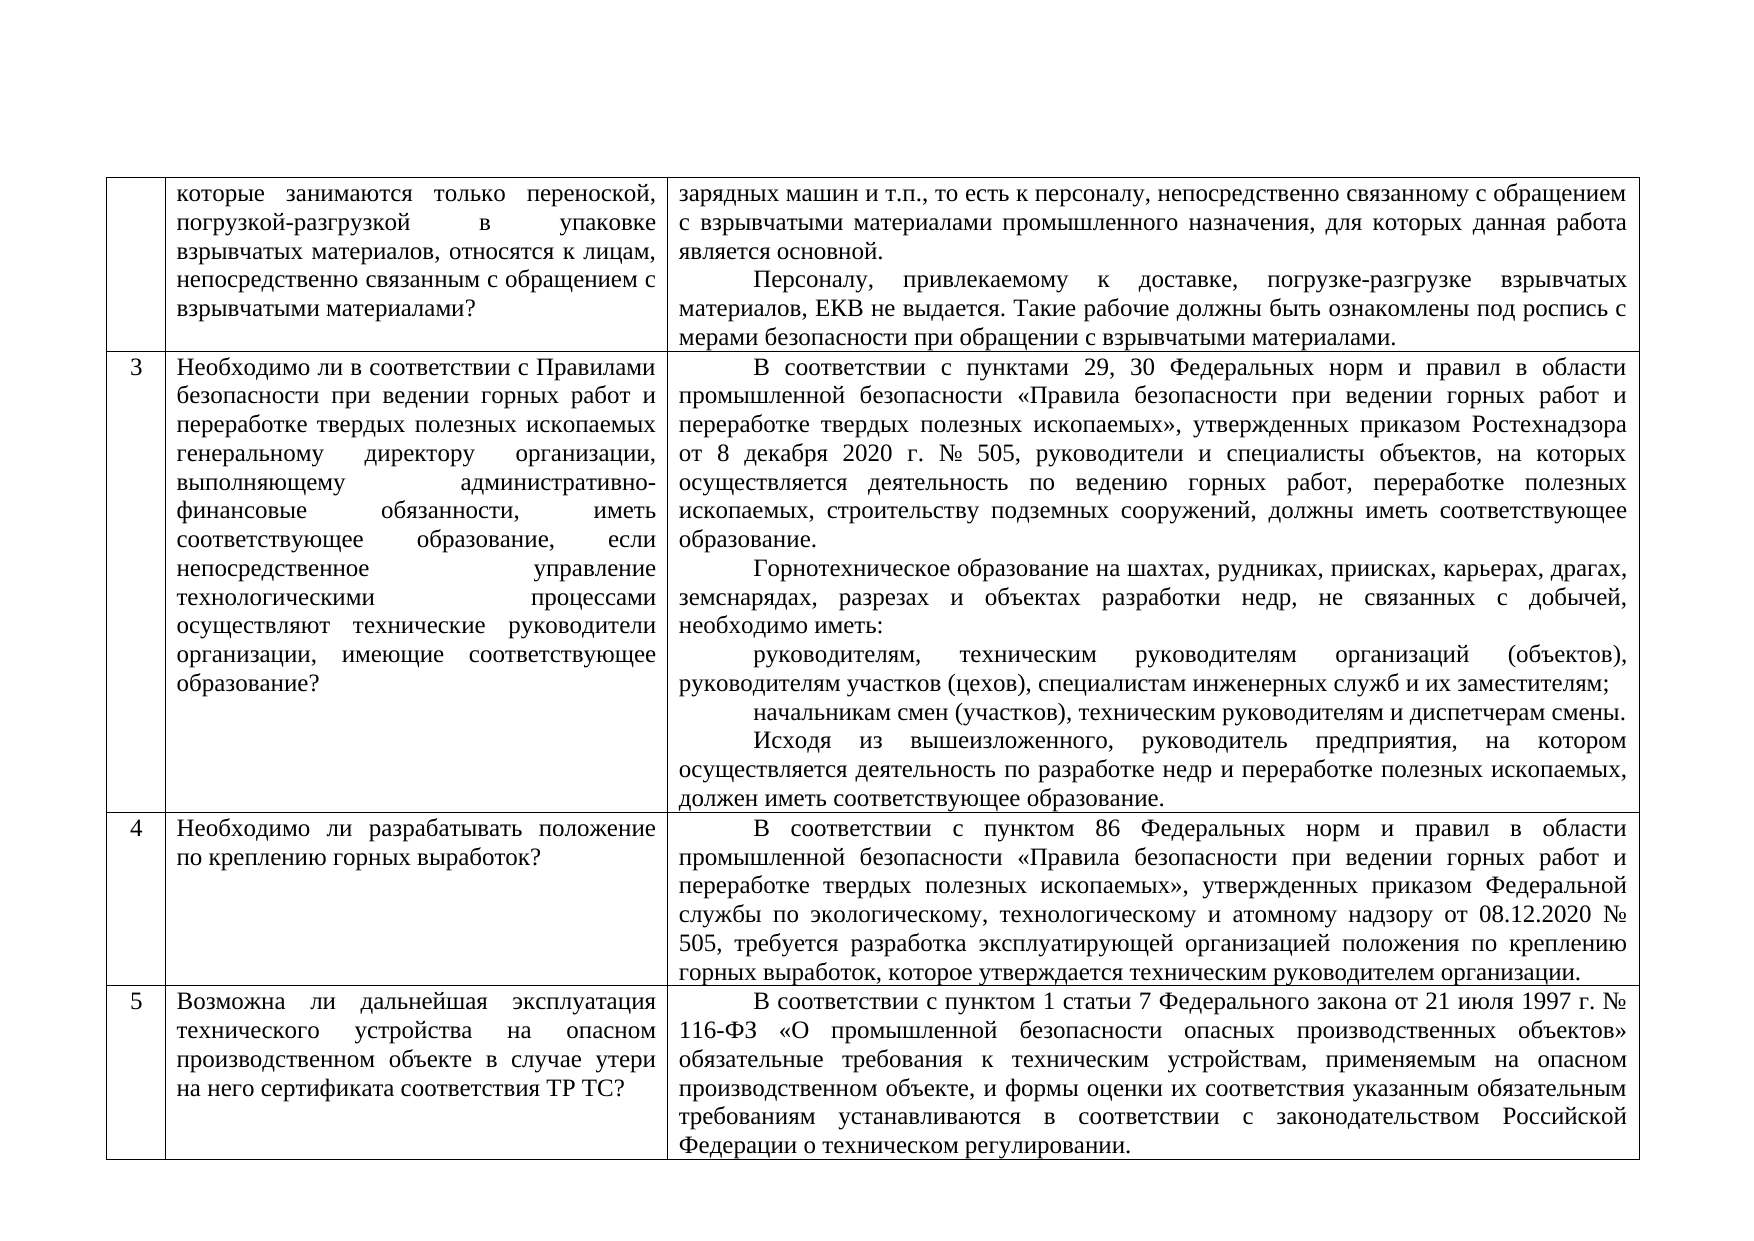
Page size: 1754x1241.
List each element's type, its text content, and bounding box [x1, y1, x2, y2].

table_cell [166, 178, 667, 351]
table_cell 3 [107, 352, 165, 812]
table_cell В соответствии с пунктом 86 Федеральных норм и правил в области промышленной безопасности «Правила безопасности при ведении горных работ и переработке твердых полезных ископаемых», утвержденных приказом Федеральной службы по экологическому, технологическому и атомному надзору от 08.12.2020 № 505, требуется разработка эксплуатирующей организацией положения по креплению горных выработок, которое утверждается техническим руководителем организации. [668, 813, 1639, 985]
table_cell Необходимо ли разрабатывать положение по креплению горных выработок? [166, 813, 667, 985]
table_cell Необходимо ли в соответствии с Правилами безопасности при ведении горных работ и переработке твердых полезных ископаемых генеральному директору организации, выполняющему административно-финансовые обязанности, иметь соответствующее образование, если непосредственное управление технологическими процессами осуществляют технические руководители организации, имеющие соответствующее образование? [166, 352, 667, 812]
table_cell 2 [107, 178, 165, 351]
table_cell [668, 178, 1639, 351]
table_cell В соответствии с пунктами 29, 30 Федеральных норм и правил в области промышленной безопасности «Правила безопасности при ведении горных работ и переработке твердых полезных ископаемых», утвержденных приказом Ростехнадзора от 8 декабря 2020 г. № 505, руководители и специалисты объектов, на которых осуществляется деятельность по ведению горных работ, переработке полезных ископаемых, строительству подземных сооружений, должны иметь соответствующее образование. Горнотехническое образование на шахтах, рудниках, приисках, карьерах, драгах, земснарядах, разрезах и объектах разработки недр, не связанных с добычей, необходимо иметь: руководителям, техническим руководителям организаций (объектов), руководителям участков (цехов), специалистам инженерных служб и их заместителям; начальникам смен (участков), техническим руководителям и диспетчерам смены. Исходя из вышеизложенного, руководитель предприятия, на котором осуществляется деятельность по разработке недр и переработке полезных ископаемых, должен иметь соответствующее образование. [668, 352, 1639, 812]
table_cell 4 [107, 813, 165, 985]
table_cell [166, 986, 667, 1159]
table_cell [668, 986, 1639, 1159]
table_cell 5 [107, 986, 165, 1159]
